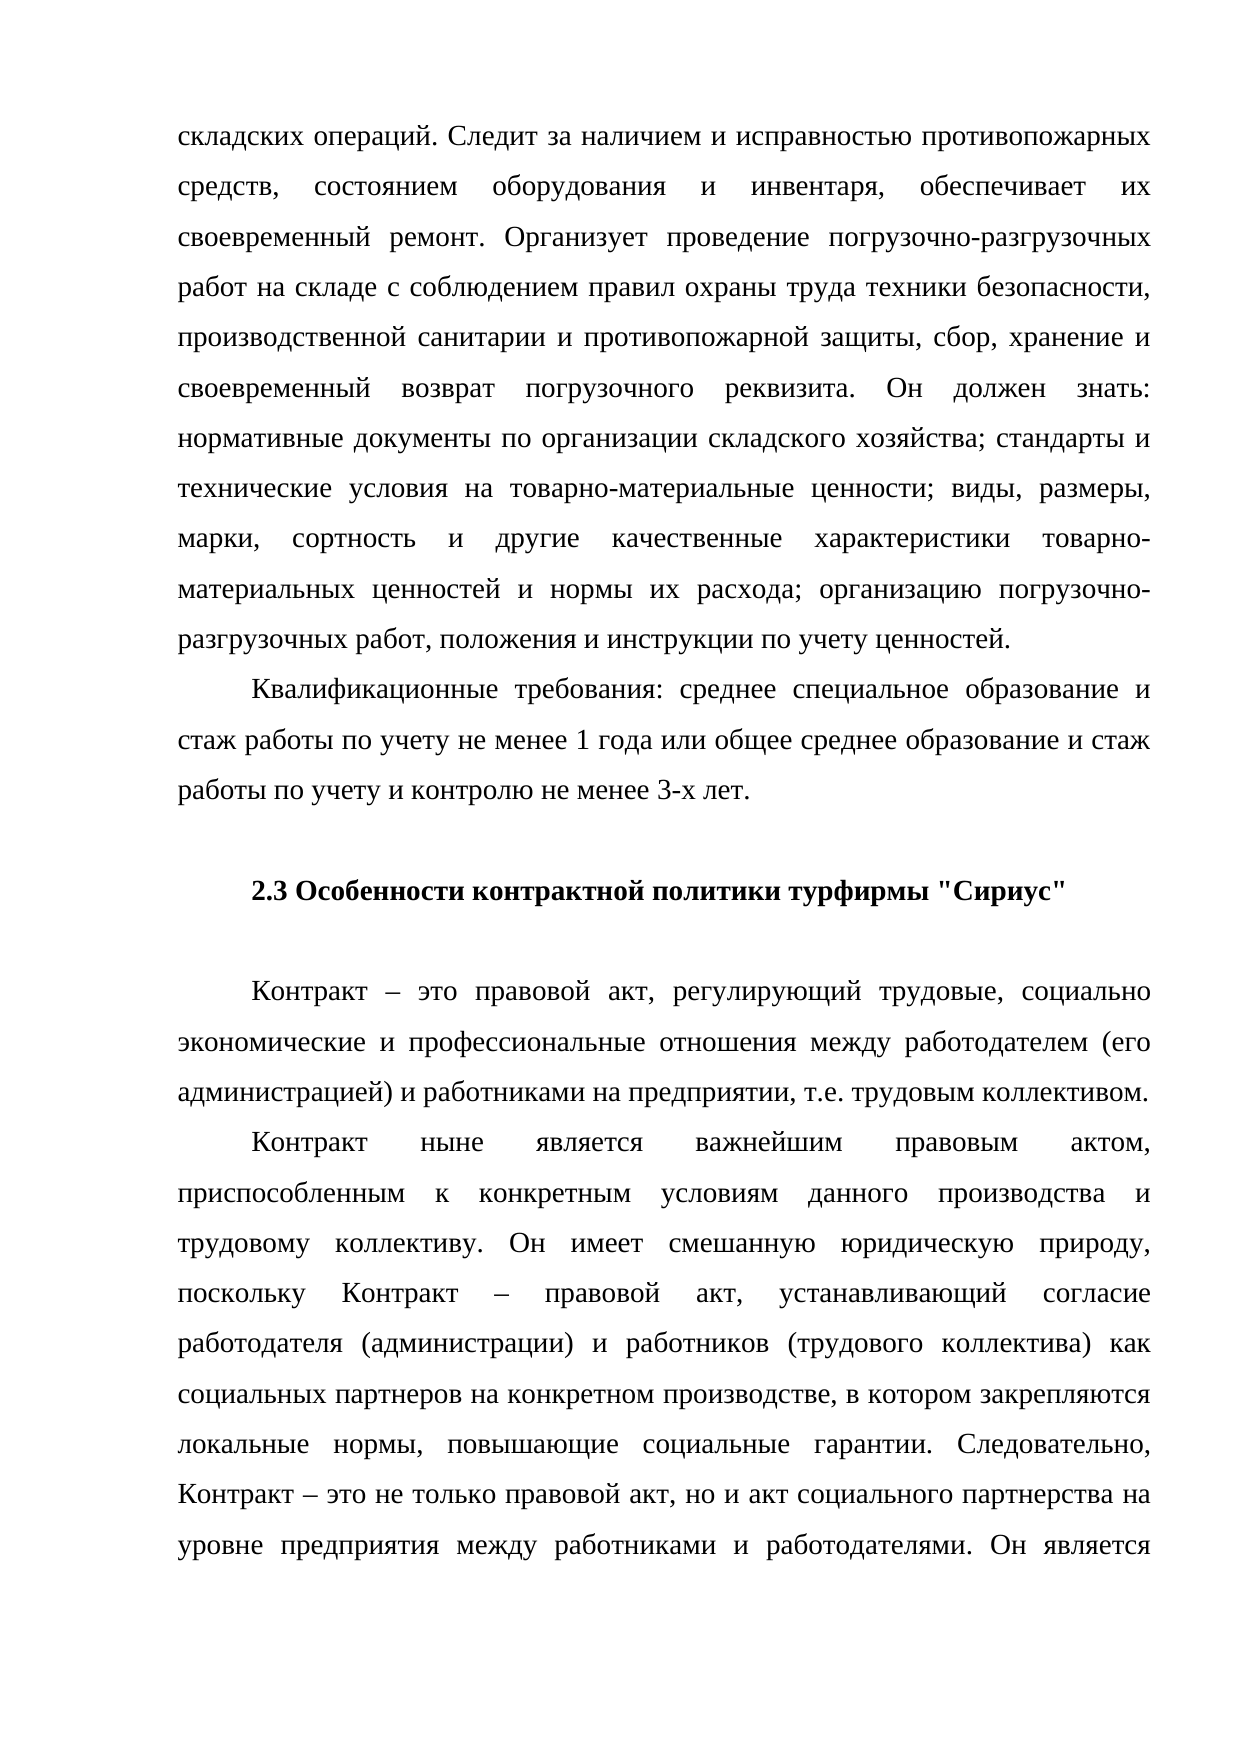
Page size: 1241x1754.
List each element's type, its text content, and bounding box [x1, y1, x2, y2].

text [177, 118, 1152, 655]
text Контракт – это правовой акт, регулирующий трудовые, социально экономические и профессиональные отношения между работодателем (его администрацией) и работниками на предприятии, т.е. трудовым коллективом. [177, 973, 1152, 1108]
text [177, 1124, 1152, 1560]
text Квалификационные требования: среднее специальное образование и стаж работы по учету не менее 1 года или общее среднее образование и стаж работы по учету и контролю не менее 3-х лет. [177, 672, 1152, 806]
subtitle 2.3 Особенности контрактной политики турфирмы "Сириус" [177, 873, 1152, 906]
